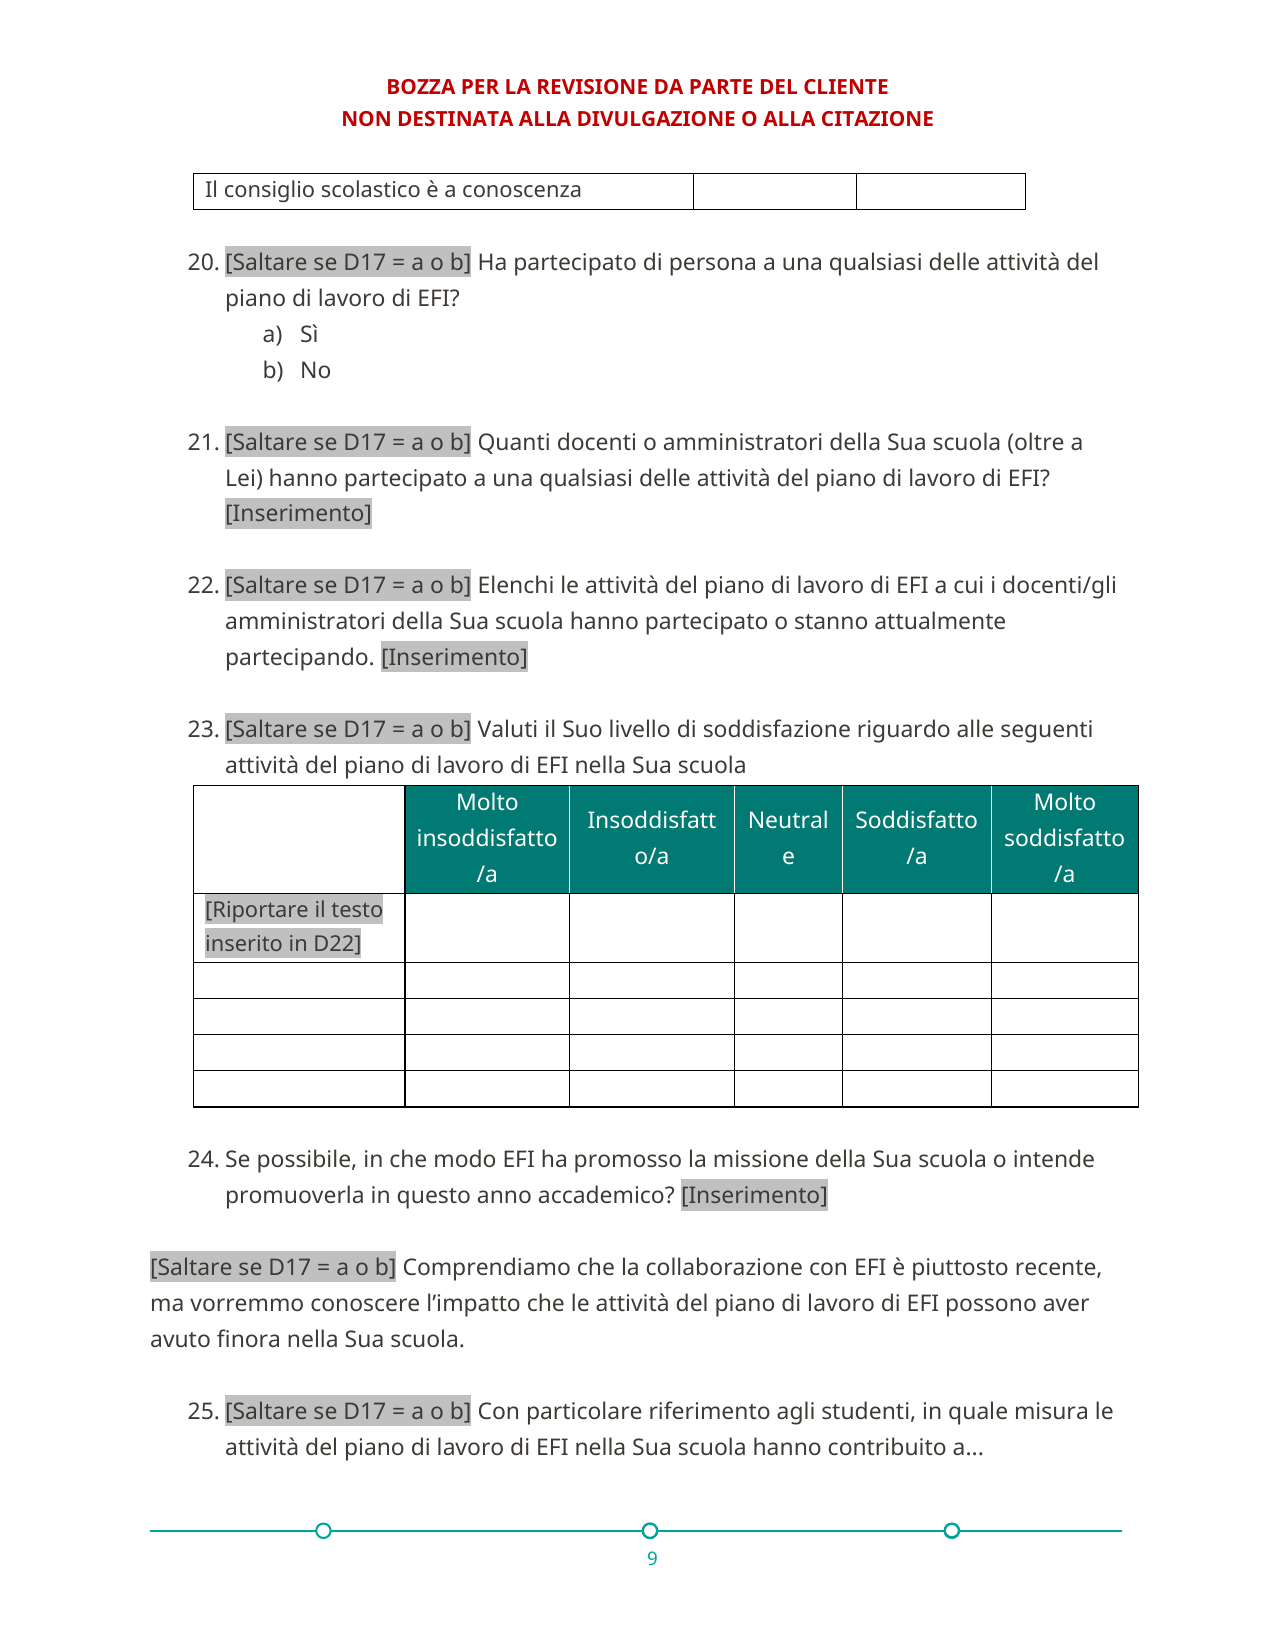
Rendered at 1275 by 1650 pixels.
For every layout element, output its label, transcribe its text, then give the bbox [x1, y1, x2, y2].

table_cell [992, 963, 1138, 998]
table_cell [992, 999, 1138, 1034]
table_cell [857, 174, 1025, 209]
table_header Molto insoddisfatto/a [406, 786, 569, 893]
table_cell [992, 1071, 1138, 1106]
table_cell [Riportare il testo inserito in D22] [194, 894, 404, 962]
table_cell [843, 1035, 991, 1070]
list [Saltare se D17 = a o b] Quanti docenti o amministratori della Sua scuola (oltre a Lei) hanno partecipato a una qualsiasi delle attività del piano di lavoro di EFI? [Inserimento] [187, 426, 1125, 529]
table_cell [735, 1035, 842, 1070]
table_cell [194, 999, 404, 1034]
table_cell Il consiglio scolastico è a conoscenza [194, 174, 693, 209]
table_cell [406, 1035, 569, 1070]
table_cell [194, 1071, 404, 1106]
table_cell [406, 963, 569, 998]
table_cell [735, 894, 842, 962]
table_cell [194, 963, 404, 998]
table_header Neutrale [735, 786, 842, 893]
list Se possibile, in che modo EFI ha promosso la missione della Sua scuola o intende promuoverla in questo anno accademico? [Inserimento] [187, 1143, 1125, 1211]
table_cell [570, 1035, 734, 1070]
table_cell [735, 999, 842, 1034]
list [Saltare se D17 = a o b] Elenchi le attività del piano di lavoro di EFI a cui i docenti/gli amministratori della Sua scuola hanno partecipato o stanno attualmente partecipando. [Inserimento] [187, 569, 1125, 672]
table_cell [406, 999, 569, 1034]
table_cell [694, 174, 856, 209]
list [Saltare se D17 = a o b] Ha partecipato di persona a una qualsiasi delle attività del piano di lavoro di EFI? [187, 246, 1125, 313]
table_cell [992, 894, 1138, 962]
table_cell [735, 963, 842, 998]
table_cell [843, 999, 991, 1034]
table_cell [843, 894, 991, 962]
table_header Molto soddisfatto/a [992, 786, 1138, 893]
table_cell [406, 1071, 569, 1106]
table_cell [735, 1071, 842, 1106]
table_cell [843, 1071, 991, 1106]
list [Saltare se D17 = a o b] Valuti il Suo livello di soddisfazione riguardo alle seguenti attività del piano di lavoro di EFI nella Sua scuola [187, 713, 1125, 780]
table_header [194, 786, 404, 893]
list [Saltare se D17 = a o b] Con particolare riferimento agli studenti, in quale misura le attività del piano di lavoro di EFI nella Sua scuola hanno contribuito a... [187, 1395, 1125, 1462]
table_cell [570, 1071, 734, 1106]
list Sì [262, 318, 1125, 349]
table_cell [570, 999, 734, 1034]
table_cell [194, 1035, 404, 1070]
table_cell [570, 963, 734, 998]
table_header Soddisfatto/a [843, 786, 991, 893]
table_cell [570, 894, 734, 962]
text [Saltare se D17 = a o b] Comprendiamo che la collaborazione con EFI è piuttosto recente, ma vorremmo conoscere l’impatto che le attività del piano di lavoro di EFI possono aver avuto finora nella Sua scuola. [150, 1251, 1125, 1354]
table_cell [992, 1035, 1138, 1070]
table_cell [843, 963, 991, 998]
list No [262, 354, 1125, 385]
table_cell [406, 894, 569, 962]
table_header Insoddisfatto/a [570, 786, 734, 893]
